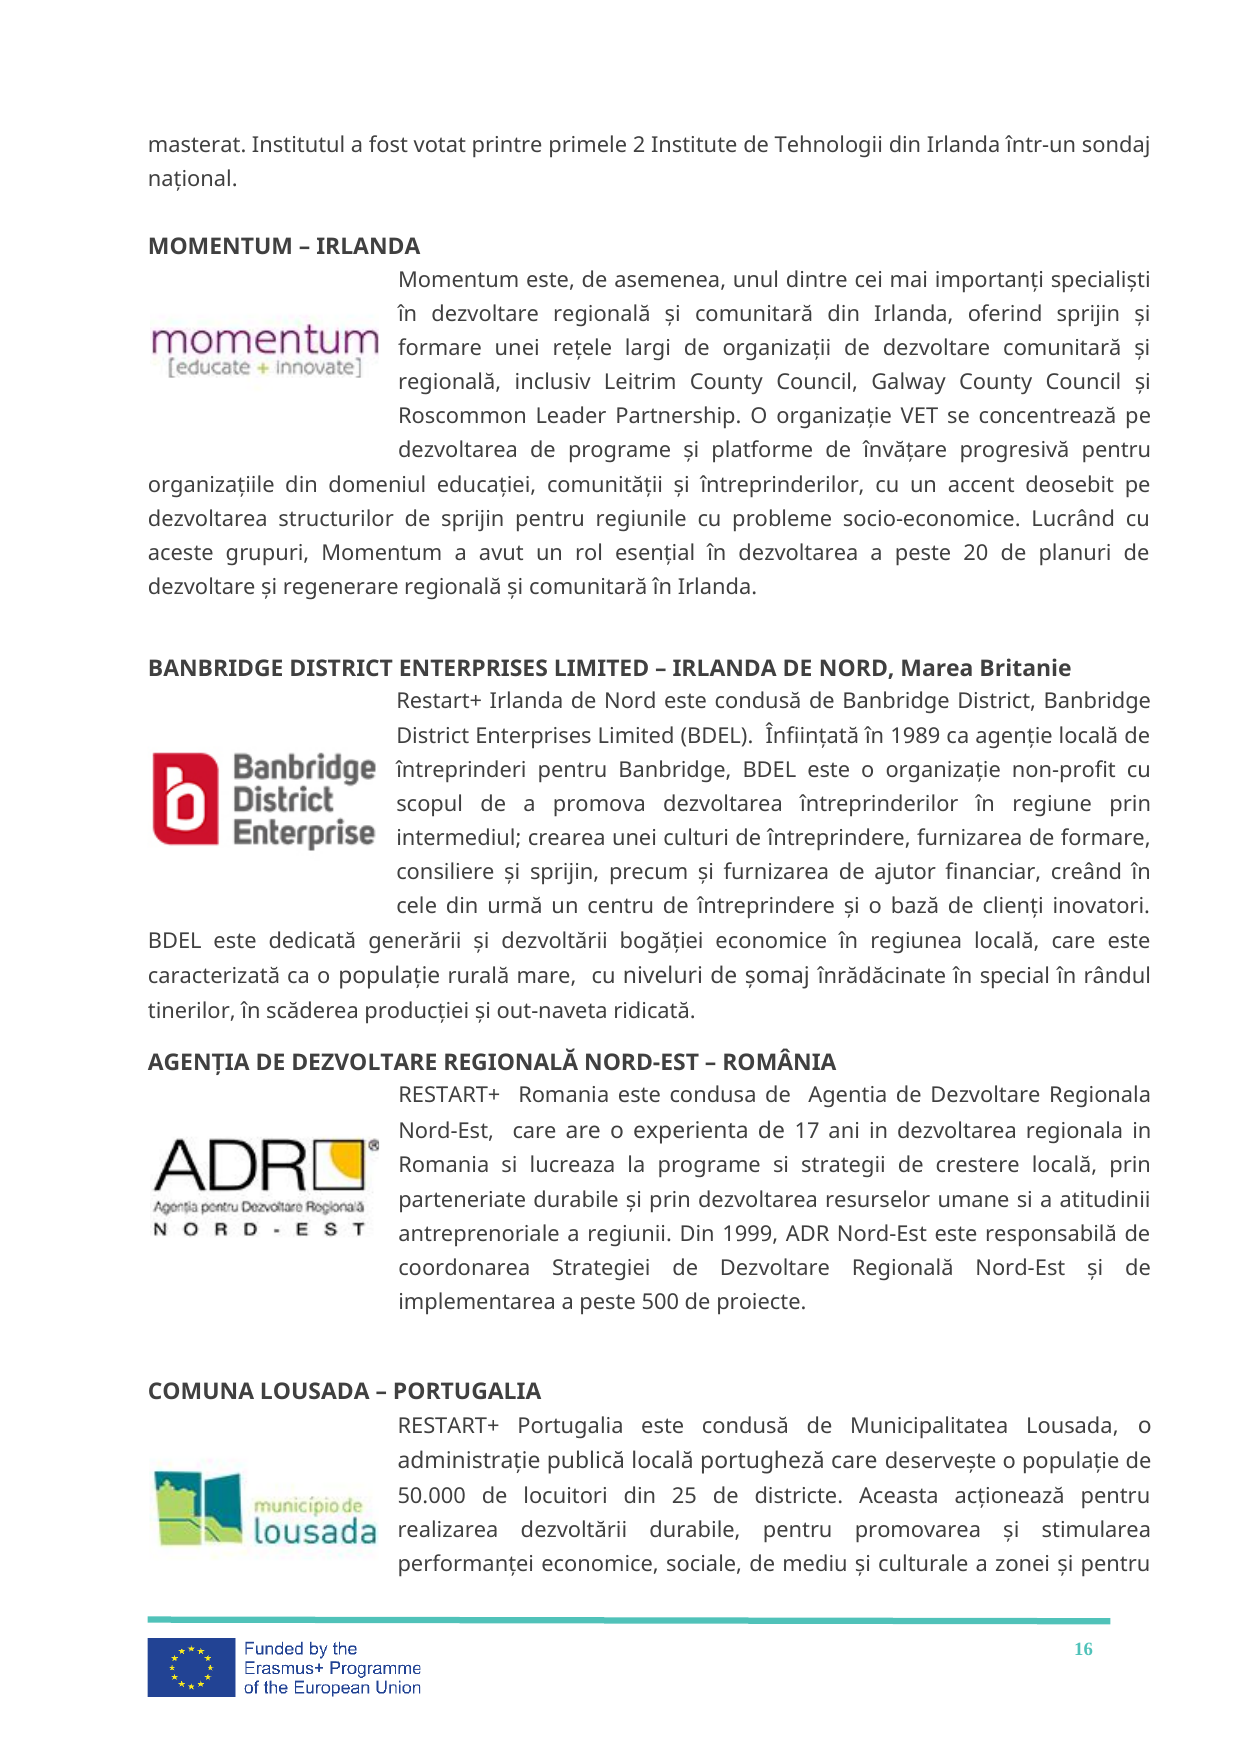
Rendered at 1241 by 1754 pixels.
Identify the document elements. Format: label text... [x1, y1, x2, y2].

subtitle AGENȚIA DE DEZVOLTARE REGIONALĂ NORD-EST – ROMÂNIA [148, 1046, 1152, 1077]
picture [147, 685, 378, 916]
subtitle COMUNA LOUSADA – PORTUGALIA [148, 1375, 1152, 1406]
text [148, 128, 1152, 192]
picture [147, 1638, 421, 1697]
text Restart+ Irlanda de Nord este condusă de Banbridge District, Banbridge District Enterprises Limited (BDEL). Înființată în 1989 ca agenție locală de întreprinderi pentru Banbridge, BDEL este o organizație non-profit cu scopul de a promova dezvoltarea întreprinderilor în regiune prin intermediul; crearea unei culturi de întreprindere, furnizarea de formare, consiliere și sprijin, precum și furnizarea de ajutor financiar, creând în cele din urmă un centru de întreprindere și o bază de clienți inovatori. BDEL este dedicată generării și dezvoltării bogăției economice în regiunea locală, care este caracterizată ca o populație rurală mare, cu niveluri de șomaj înrădăcinate în special în rândul tinerilor, în scăderea producției și out-naveta ridicată. [148, 685, 1152, 1024]
picture [147, 1087, 378, 1284]
subtitle MOMENTUM – IRLANDA [148, 230, 1152, 261]
text Momentum este, de asemenea, unul dintre cei mai importanți specialiști în dezvoltare regională și comunitară din Irlanda, oferind sprijin și formare unei rețele largi de organizații de dezvoltare comunitară și regională, inclusiv Leitrim County Council, Galway County Council și Roscommon Leader Partnership. O organizație VET se concentrează pe dezvoltarea de programe și platforme de învățare progresivă pentru organizațiile din domeniul educației, comunității și întreprinderilor, cu un accent deosebit pe dezvoltarea structurilor de sprijin pentru regiunile cu probleme socio-economice. Lucrând cu aceste grupuri, Momentum a avut un rol esențial în dezvoltarea a peste 20 de planuri de dezvoltare și regenerare regională și comunitară în Irlanda. [148, 264, 1152, 601]
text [148, 1408, 1152, 1578]
picture [147, 1409, 378, 1594]
subtitle BANBRIDGE DISTRICT ENTERPRISES LIMITED – IRLANDA DE NORD, Marea Britanie [148, 652, 1152, 683]
text RESTART+ Romania este condusa de Agentia de Dezvoltare Regionala Nord-Est, care are o experienta de 17 ani in dezvoltarea regionala in Romania si lucreaza la programe si strategii de crestere locală, prin parteneriate durabile și prin dezvoltarea resurselor umane si a atitudinii antreprenoriale a regiunii. Din 1999, ADR Nord-Est este responsabilă de coordonarea Strategiei de Dezvoltare Regională Nord-Est și de implementarea a peste 500 de proiecte. [148, 1079, 1152, 1316]
picture [147, 265, 378, 444]
